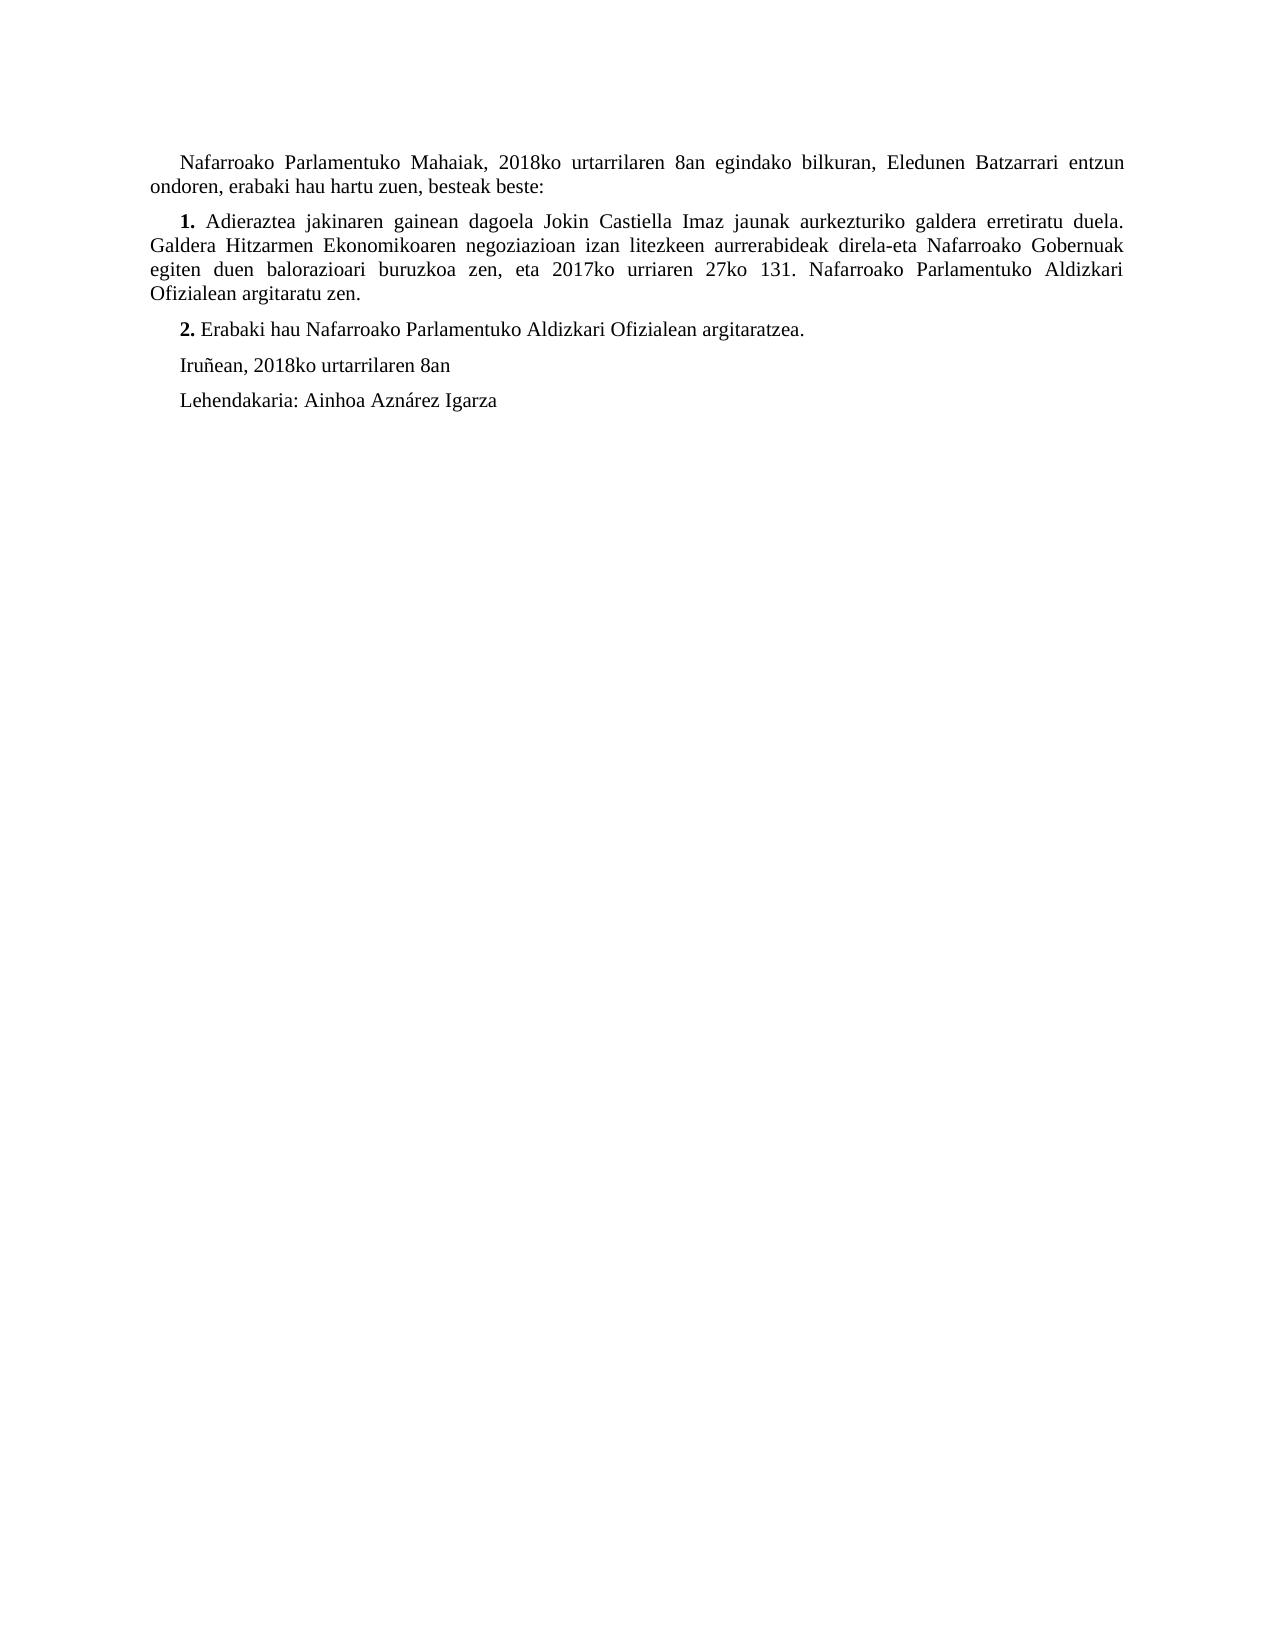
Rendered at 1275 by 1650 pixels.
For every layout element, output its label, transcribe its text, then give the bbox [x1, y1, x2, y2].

text 2. Erabaki hau Nafarroako Parlamentuko Aldizkari Ofizialean argitaratzea. [150, 317, 1125, 341]
text Iruñean, 2018ko urtarrilaren 8an [150, 353, 1125, 377]
text Nafarroako Parlamentuko Mahaiak, 2018ko urtarrilaren 8an egindako bilkuran, Eledunen Batzarrari entzun ondoren, erabaki hau hartu zuen, besteak beste: [150, 150, 1125, 198]
text Lehendakaria: Ainhoa Aznárez Igarza [150, 389, 1125, 413]
text 1. Adieraztea jakinaren gainean dagoela Jokin Castiella Imaz jaunak aurkezturiko galdera erretiratu duela. Galdera Hitzarmen Ekonomikoaren negoziazioan izan litezkeen aurrerabideak direla-eta Nafarroako Gobernuak egiten duen balorazioari buruzkoa zen, eta 2017ko urriaren 27ko 131. Nafarroako Parlamentuko Aldizkari Ofizialean argitaratu zen. [150, 210, 1125, 306]
